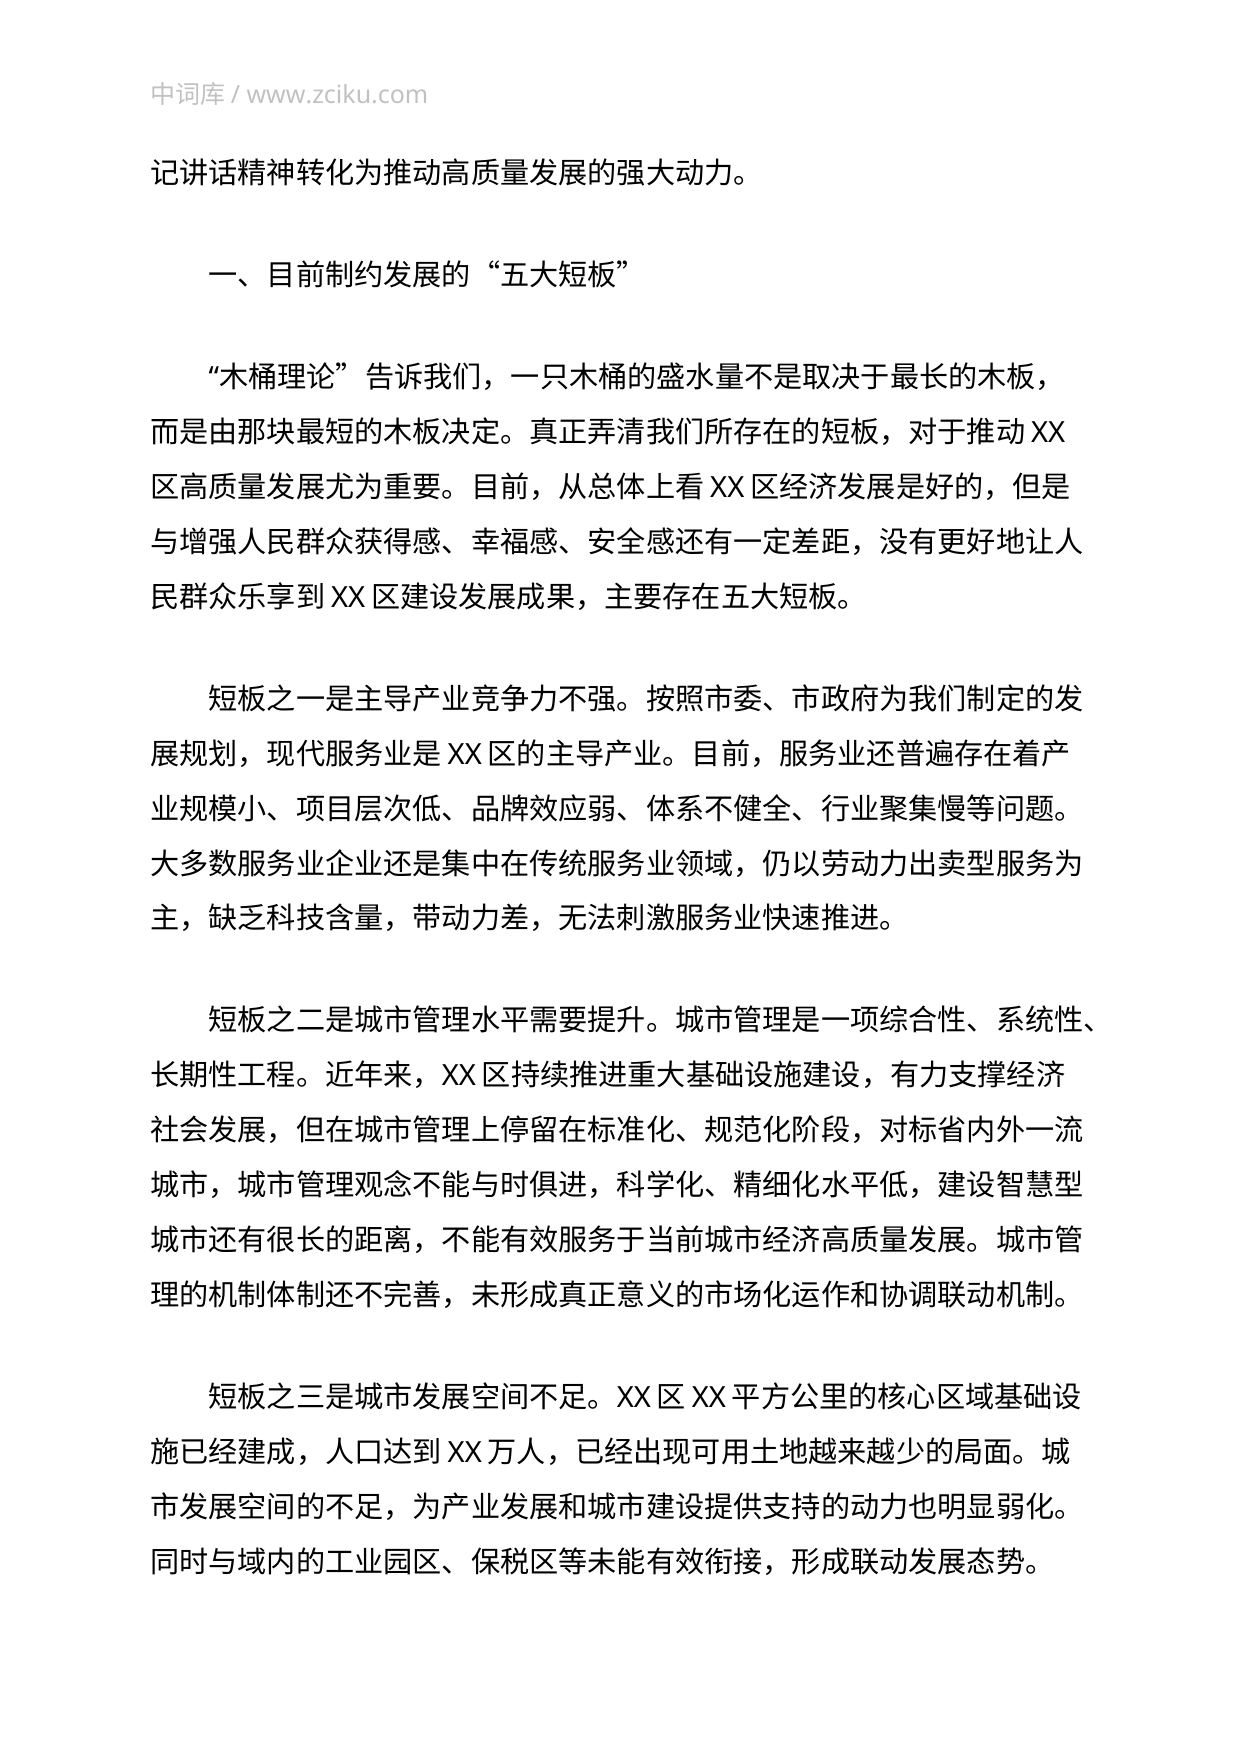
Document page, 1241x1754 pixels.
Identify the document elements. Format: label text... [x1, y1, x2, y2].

text 一、目前制约发展的“五大短板” [150, 252, 1090, 294]
text “木桶理论”告诉我们，一只木桶的盛水量不是取决于最长的木板，而是由那块最短的木板决定。真正弄清我们所存在的短板，对于推动XX区高质量发展尤为重要。目前，从总体上看XX区经济发展是好的，但是与增强人民群众获得感、幸福感、安全感还有一定差距，没有更好地让人民群众乐享到XX区建设发展成果，主要存在五大短板。 [150, 353, 1090, 616]
text 短板之三是城市发展空间不足。XX区XX平方公里的核心区域基础设施已经建成，人口达到XX万人，已经出现可用土地越来越少的局面。城市发展空间的不足，为产业发展和城市建设提供支持的动力也明显弱化。同时与域内的工业园区、保税区等未能有效衔接，形成联动发展态势。 [150, 1373, 1090, 1580]
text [150, 150, 1090, 192]
text 短板之一是主导产业竞争力不强。按照市委、市政府为我们制定的发展规划，现代服务业是XX区的主导产业。目前，服务业还普遍存在着产业规模小、项目层次低、品牌效应弱、体系不健全、行业聚集慢等问题。大多数服务业企业还是集中在传统服务业领域，仍以劳动力出卖型服务为主，缺乏科技含量，带动力差，无法刺激服务业快速推进。 [150, 675, 1090, 937]
text 短板之二是城市管理水平需要提升。城市管理是一项综合性、系统性、长期性工程。近年来，XX区持续推进重大基础设施建设，有力支撑经济社会发展，但在城市管理上停留在标准化、规范化阶段，对标省内外一流城市，城市管理观念不能与时俱进，科学化、精细化水平低，建设智慧型城市还有很长的距离，不能有效服务于当前城市经济高质量发展。城市管理的机制体制还不完善，未形成真正意义的市场化运作和协调联动机制。 [150, 997, 1090, 1314]
